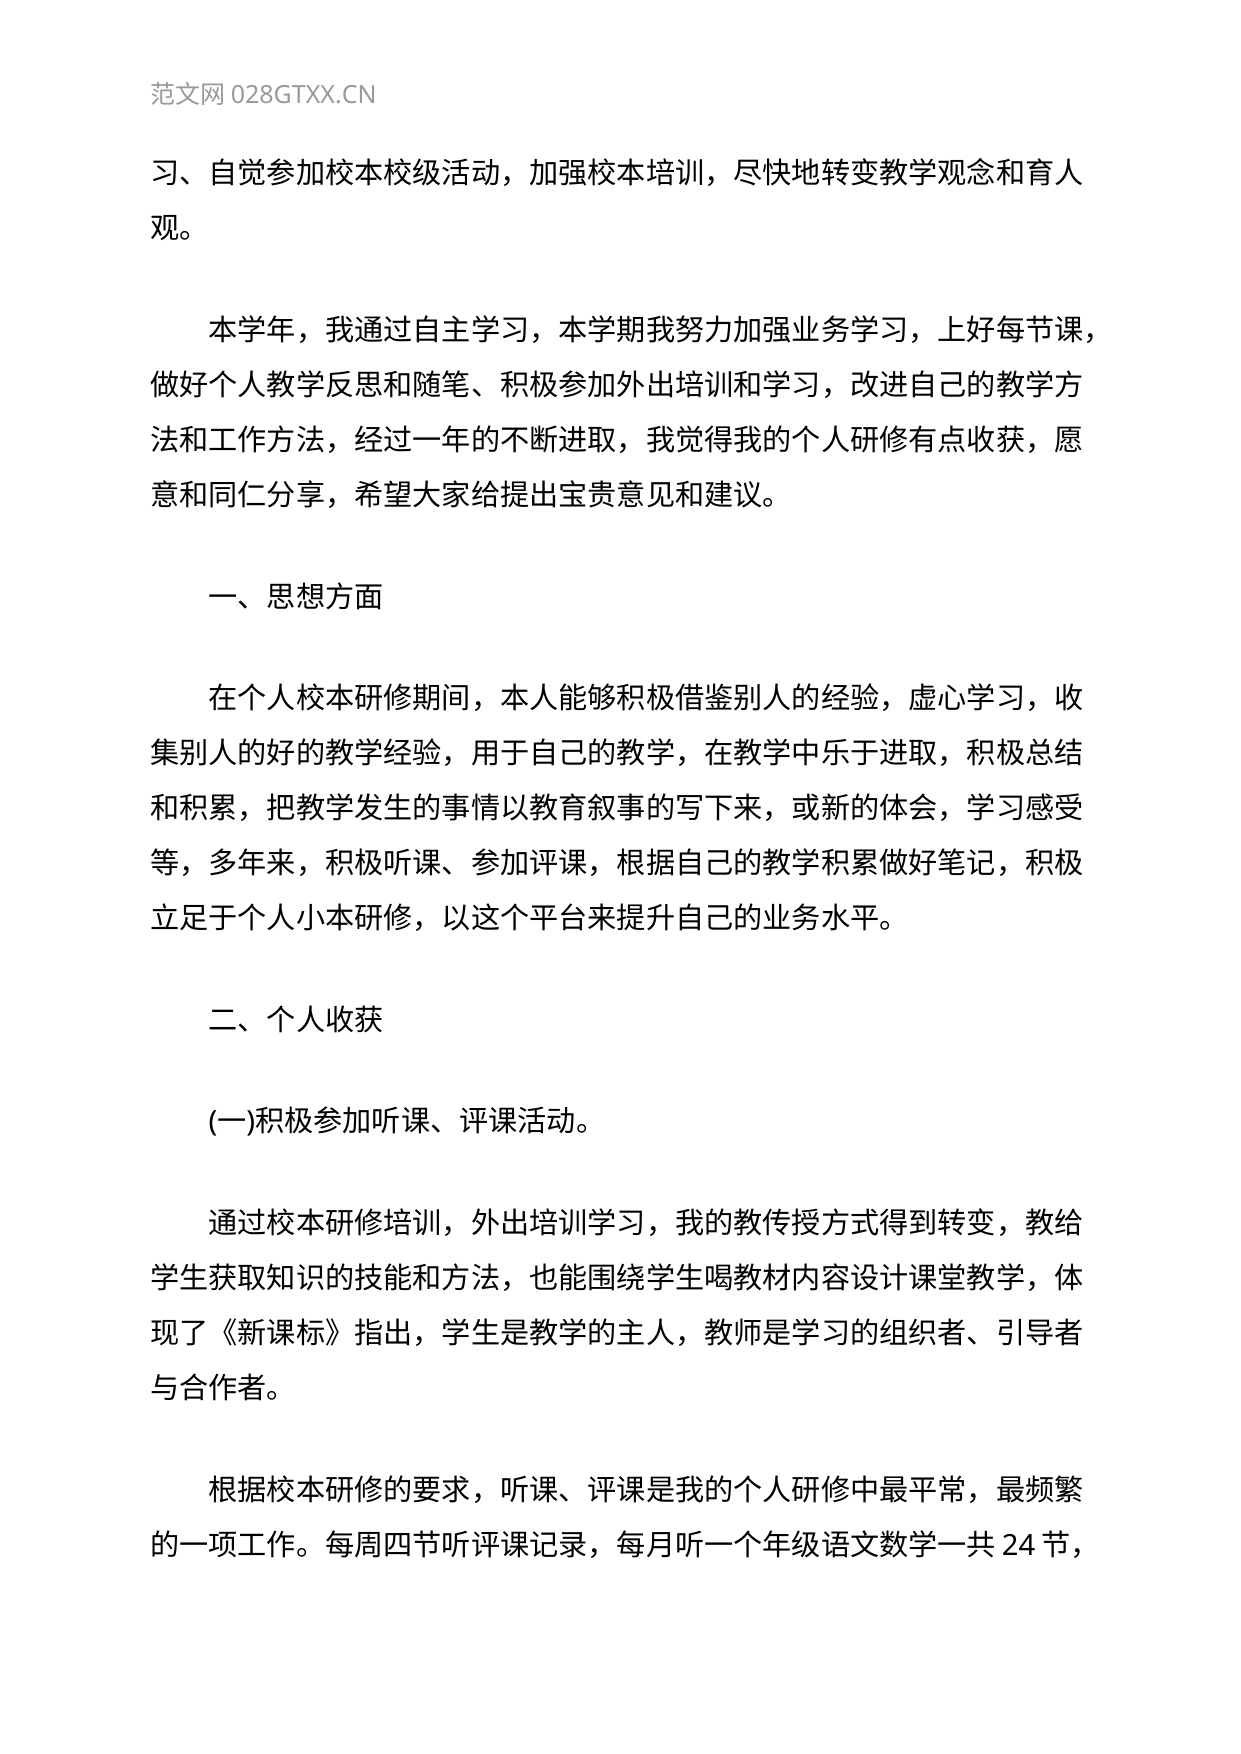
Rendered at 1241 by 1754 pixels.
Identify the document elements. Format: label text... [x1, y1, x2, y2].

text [150, 150, 1090, 247]
text (一)积极参加听课、评课活动。 [150, 1098, 1090, 1140]
text 通过校本研修培训，外出培训学习，我的教传授方式得到转变，教给学生获取知识的技能和方法，也能围绕学生喝教材内容设计课堂教学，体现了《新课标》指出，学生是教学的主人，教师是学习的组织者、引导者与合作者。 [150, 1200, 1090, 1407]
text 本学年，我通过自主学习，本学期我努力加强业务学习，上好每节课，做好个人教学反思和随笔、积极参加外出培训和学习，改进自己的教学方法和工作方法，经过一年的不断进取，我觉得我的个人研修有点收获，愿意和同仁分享，希望大家给提出宝贵意见和建议。 [150, 307, 1090, 514]
text 二、个人收获 [150, 996, 1090, 1038]
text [150, 1466, 1090, 1564]
text 在个人校本研修期间，本人能够积极借鉴别人的经验，虚心学习，收集别人的好的教学经验，用于自己的教学，在教学中乐于进取，积极总结和积累，把教学发生的事情以教育叙事的写下来，或新的体会，学习感受等，多年来，积极听课、参加评课，根据自己的教学积累做好笔记，积极立足于个人小本研修，以这个平台来提升自己的业务水平。 [150, 675, 1090, 937]
text 一、思想方面 [150, 573, 1090, 615]
